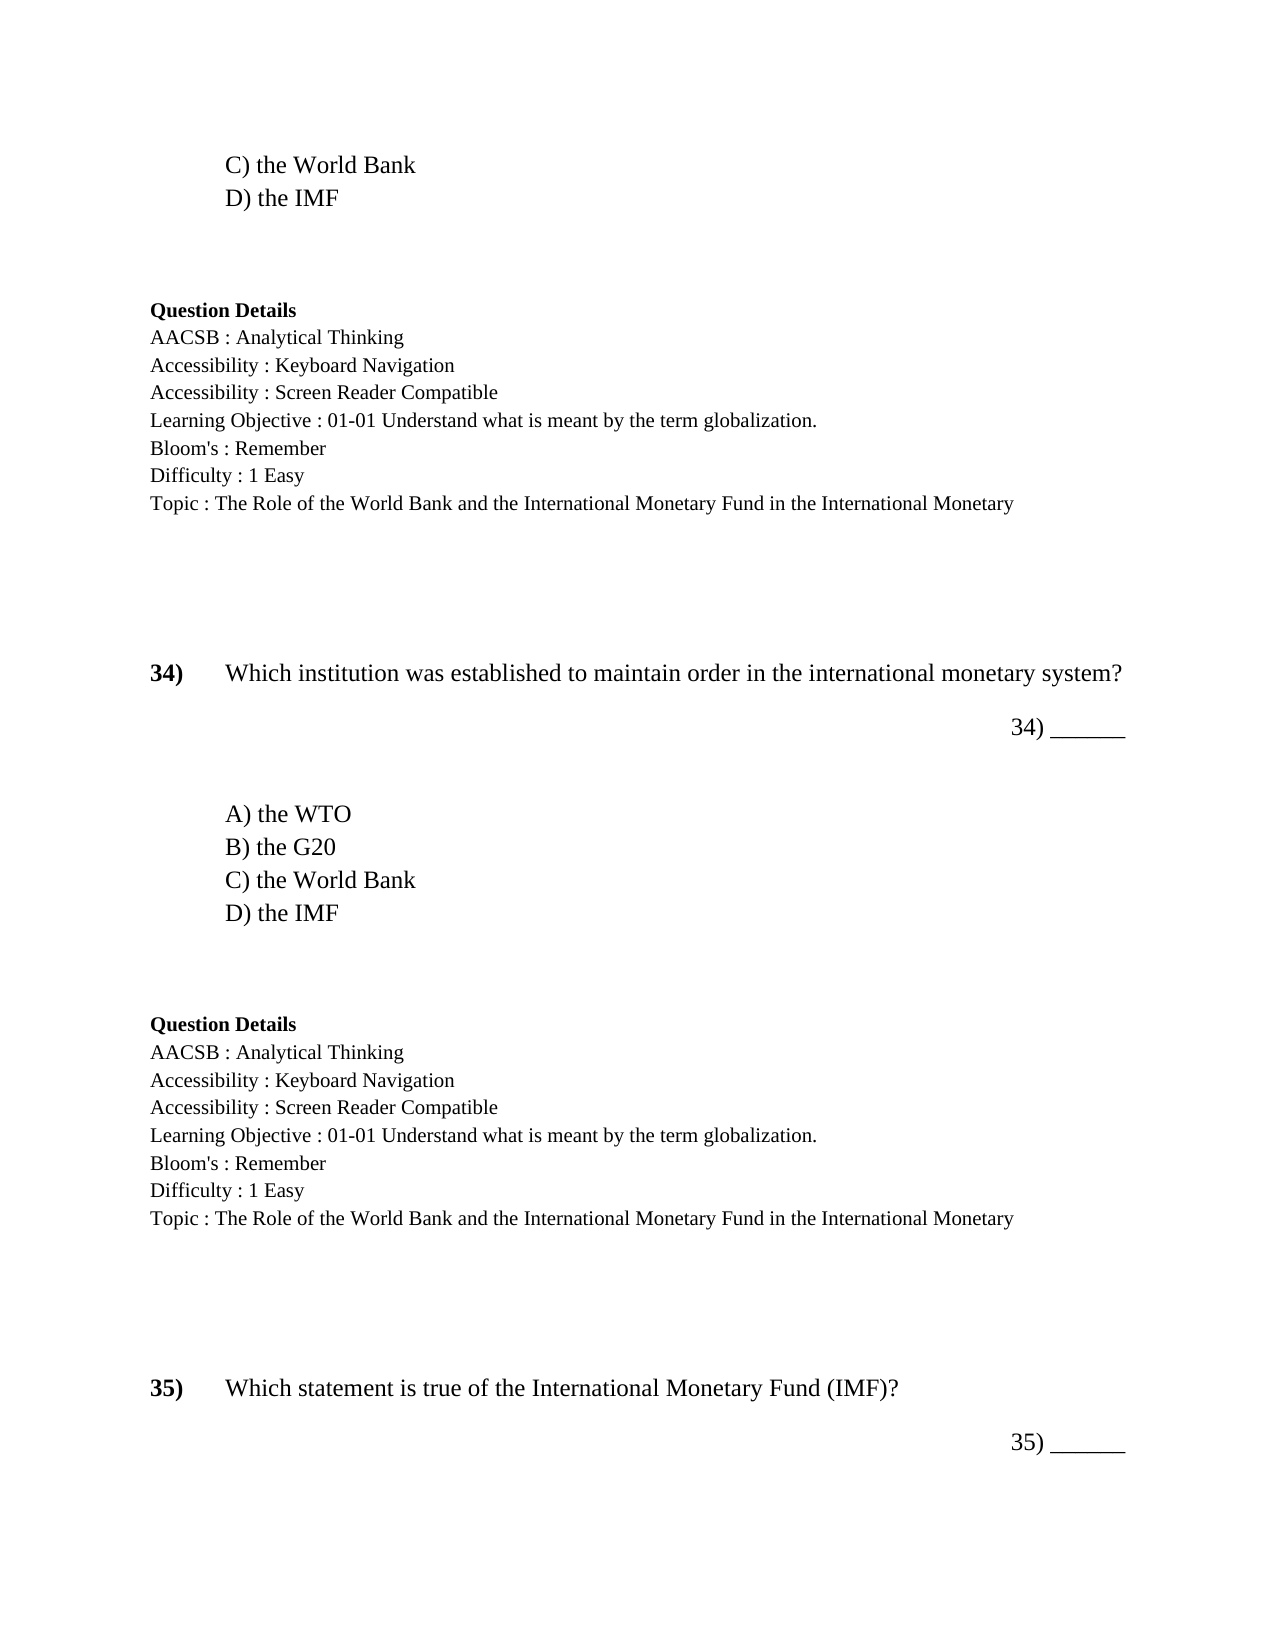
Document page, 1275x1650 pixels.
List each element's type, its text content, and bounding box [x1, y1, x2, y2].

text Question Details AACSB : Analytical Thinking Accessibility : Keyboard Navigation Accessibility : Screen Reader Compatible Learning Objective : 01-01 Understand what is meant by the term globalization. Bloom's : Remember Difficulty : 1 Easy Topic : The Role of the World Bank and the International Monetary Fund in the International Monetary [150, 985, 1125, 1230]
text 34) Which institution was established to maintain order in the international monetary system? [150, 658, 1125, 687]
text 34) ______ [150, 712, 1125, 741]
text 35) Which statement is true of the International Monetary Fund (IMF)? [150, 1373, 1125, 1402]
text Question Details AACSB : Analytical Thinking Accessibility : Keyboard Navigation Accessibility : Screen Reader Compatible Learning Objective : 01-01 Understand what is meant by the term globalization. Bloom's : Remember Difficulty : 1 Easy Topic : The Role of the World Bank and the International Monetary Fund in the International Monetary [150, 270, 1125, 515]
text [150, 150, 1125, 245]
text 35) ______ [150, 1427, 1125, 1456]
text A) the WTO B) the G20 C) the World Bank D) the IMF [150, 766, 1125, 960]
